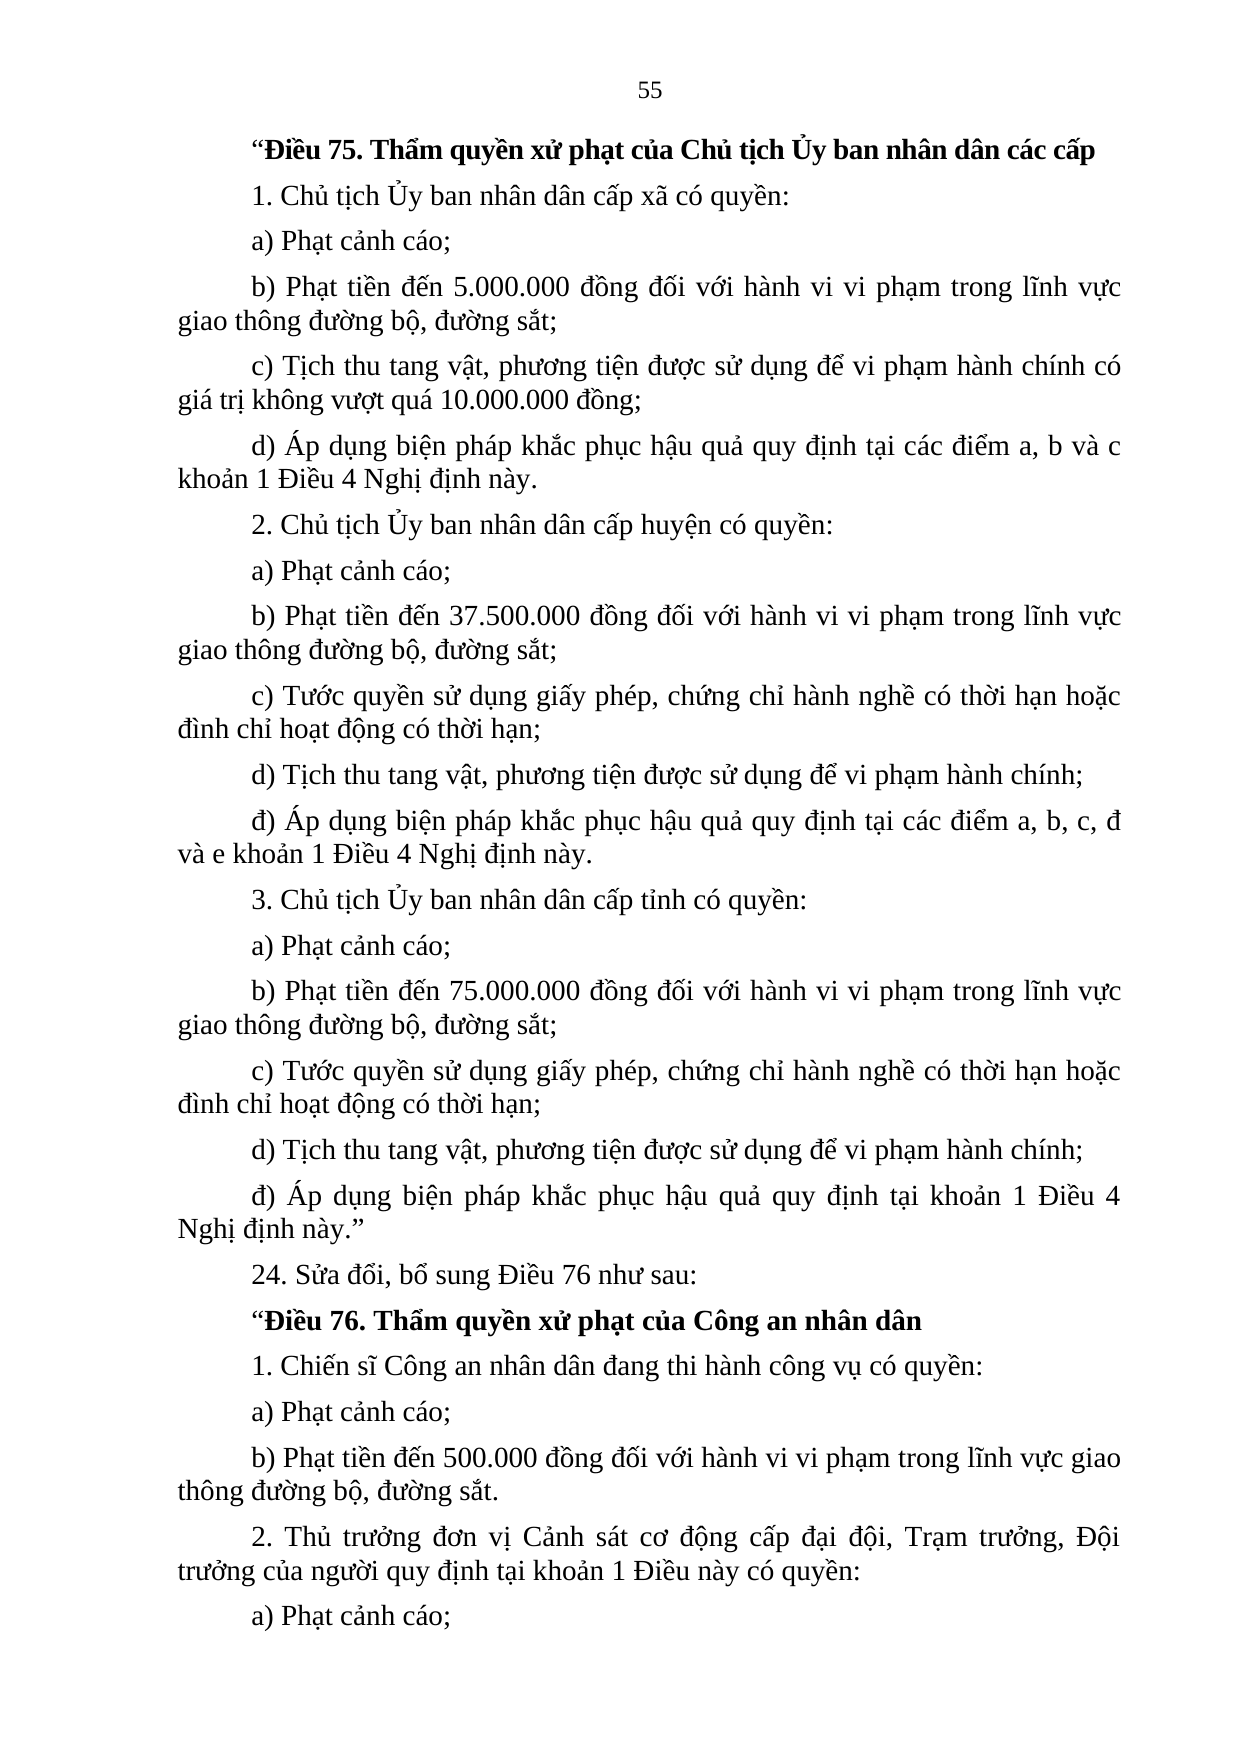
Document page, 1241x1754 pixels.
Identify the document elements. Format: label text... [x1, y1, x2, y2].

text b) Phạt tiền đến 37.500.000 đồng đối với hành vi vi phạm trong lĩnh vực giao thông đường bộ, đường sắt; [177, 599, 1122, 666]
text a) Phạt cảnh cáo; [177, 553, 1122, 587]
text b) Phạt tiền đến 5.000.000 đồng đối với hành vi vi phạm trong lĩnh vực giao thông đường bộ, đường sắt; [177, 270, 1122, 337]
text “Điều 76. Thẩm quyền xử phạt của Công an nhân dân [177, 1303, 1122, 1337]
text d) Áp dụng biện pháp khắc phục hậu quả quy định tại các điểm a, b và c khoản 1 Điều 4 Nghị định này. [177, 428, 1122, 495]
text b) Phạt tiền đến 500.000 đồng đối với hành vi vi phạm trong lĩnh vực giao thông đường bộ, đường sắt. [177, 1441, 1122, 1507]
text d) Tịch thu tang vật, phương tiện được sử dụng để vi phạm hành chính; [177, 1132, 1122, 1166]
text c) Tước quyền sử dụng giấy phép, chứng chỉ hành nghề có thời hạn hoặc đình chỉ hoạt động có thời hạn; [177, 678, 1122, 745]
text 24. Sửa đổi, bổ sung Điều 76 như sau: [177, 1257, 1122, 1291]
text a) Phạt cảnh cáo; [177, 224, 1122, 257]
text 2. Chủ tịch Ủy ban nhân dân cấp huyện có quyền: [177, 507, 1122, 541]
text a) Phạt cảnh cáo; [177, 1395, 1122, 1428]
text đ) Áp dụng biện pháp khắc phục hậu quả quy định tại các điểm a, b, c, đ và e khoản 1 Điều 4 Nghị định này. [177, 803, 1122, 870]
text 1. Chiến sĩ Công an nhân dân đang thi hành công vụ có quyền: [177, 1349, 1122, 1382]
text a) Phạt cảnh cáo; [177, 1599, 1122, 1632]
text c) Tước quyền sử dụng giấy phép, chứng chỉ hành nghề có thời hạn hoặc đình chỉ hoạt động có thời hạn; [177, 1053, 1122, 1120]
text c) Tịch thu tang vật, phương tiện được sử dụng để vi phạm hành chính có giá trị không vượt quá 10.000.000 đồng; [177, 349, 1122, 416]
text 3. Chủ tịch Ủy ban nhân dân cấp tỉnh có quyền: [177, 882, 1122, 916]
text a) Phạt cảnh cáo; [177, 928, 1122, 962]
text 2. Thủ trưởng đơn vị Cảnh sát cơ động cấp đại đội, Trạm trưởng, Đội trưởng của người quy định tại khoản 1 Điều này có quyền: [177, 1520, 1122, 1587]
text đ) Áp dụng biện pháp khắc phục hậu quả quy định tại khoản 1 Điều 4 Nghị định này.” [177, 1178, 1122, 1245]
text 1. Chủ tịch Ủy ban nhân dân cấp xã có quyền: [177, 178, 1122, 212]
text “Điều 75. Thẩm quyền xử phạt của Chủ tịch Ủy ban nhân dân các cấp [177, 132, 1122, 166]
text b) Phạt tiền đến 75.000.000 đồng đối với hành vi vi phạm trong lĩnh vực giao thông đường bộ, đường sắt; [177, 974, 1122, 1041]
text d) Tịch thu tang vật, phương tiện được sử dụng để vi phạm hành chính; [177, 757, 1122, 791]
